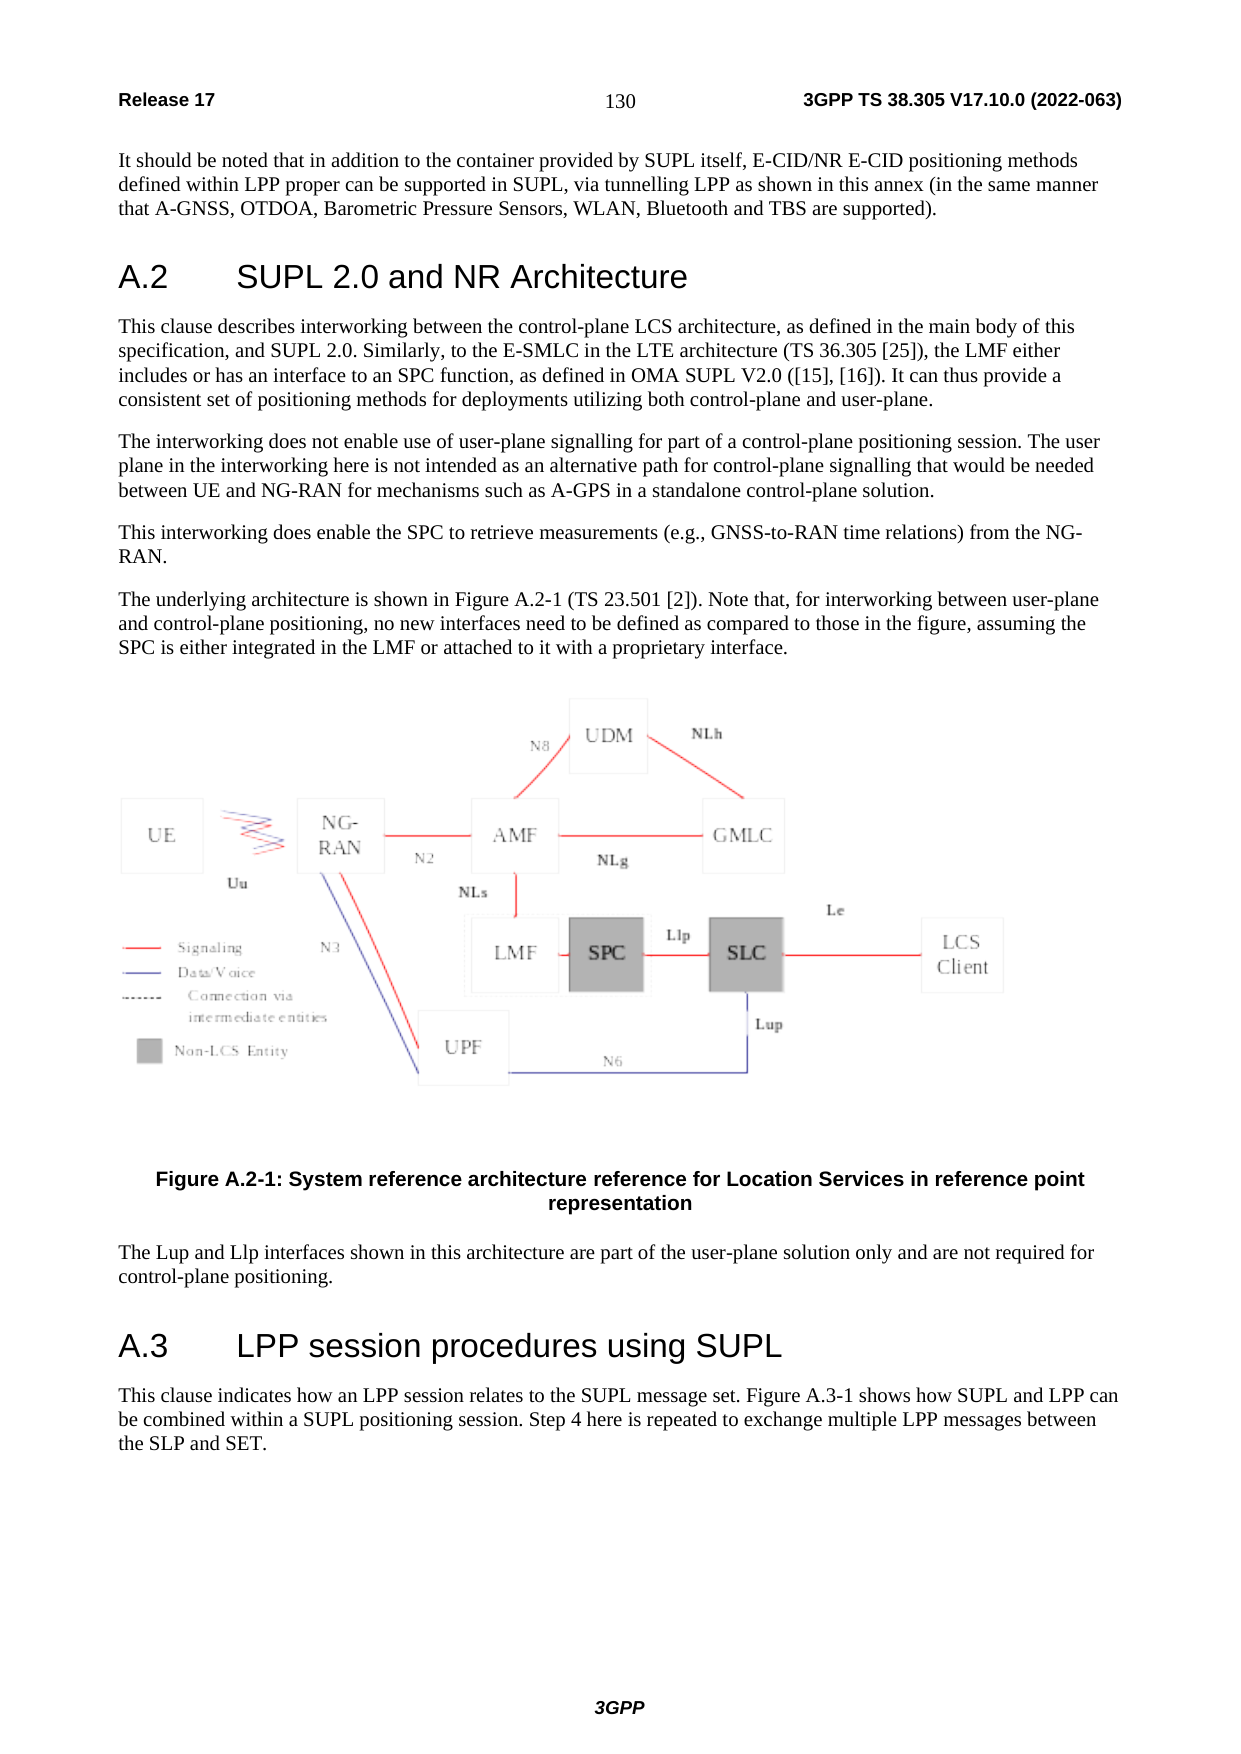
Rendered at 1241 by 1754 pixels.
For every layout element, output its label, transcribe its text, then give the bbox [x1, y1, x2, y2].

text The interworking does not enable use of user-plane signalling for part of a control-plane positioning session. The user plane in the interworking here is not intended as an alternative path for control-plane signalling that would be needed between UE and NG-RAN for mechanisms such as A-GPS in a standalone control-plane solution. [118, 429, 1122, 502]
text This clause indicates how an LPP session relates to the SUPL message set. Figure A.3-1 shows how SUPL and LPP can be combined within a SUPL positioning session. Step 4 here is repeated to exchange multiple LPP messages between the SLP and SET. [118, 1383, 1122, 1455]
text It should be noted that in addition to the container provided by SUPL itself, E-CID/NR E-CID positioning methods defined within LPP proper can be supported in SUPL, via tunnelling LPP as shown in this annex (in the same manner that A-GNSS, OTDOA, Barometric Pressure Sensors, WLAN, Bluetooth and TBS are supported). [118, 147, 1122, 220]
text The Lup and Llp interfaces shown in this architecture are part of the user-plane solution only and are not required for control-plane positioning. [118, 1240, 1122, 1288]
text This interworking does enable the SPC to retrieve measurements (e.g., GNSS-to-RAN time relations) from the NG-RAN. [118, 520, 1122, 568]
text The underlying architecture is shown in Figure A.2-1 (TS 23.501 [2]). Note that, for interworking between user-plane and control-plane positioning, no new interfaces need to be defined as compared to those in the figure, assuming the SPC is either integrated in the LMF or attached to it with a proprietary interface. [118, 587, 1122, 659]
subtitle A.3 LPP session procedures using SUPL [118, 1326, 1122, 1364]
text This clause describes interworking between the control-plane LCS architecture, as defined in the main body of this specification, and SUPL 2.0. Similarly, to the E-SMLC in the LTE architecture (TS 36.305 [25]), the LMF either includes or has an interface to an SPC function, as defined in OMA SUPL V2.0 ([15], [16]). It can thus provide a consistent set of positioning methods for deployments utilizing both control-plane and user-plane. [118, 314, 1122, 411]
text Figure A.2-1: System reference architecture reference for Location Services in reference point representation [118, 1167, 1122, 1215]
subtitle A.2 SUPL 2.0 and NR Architecture [118, 257, 1122, 296]
